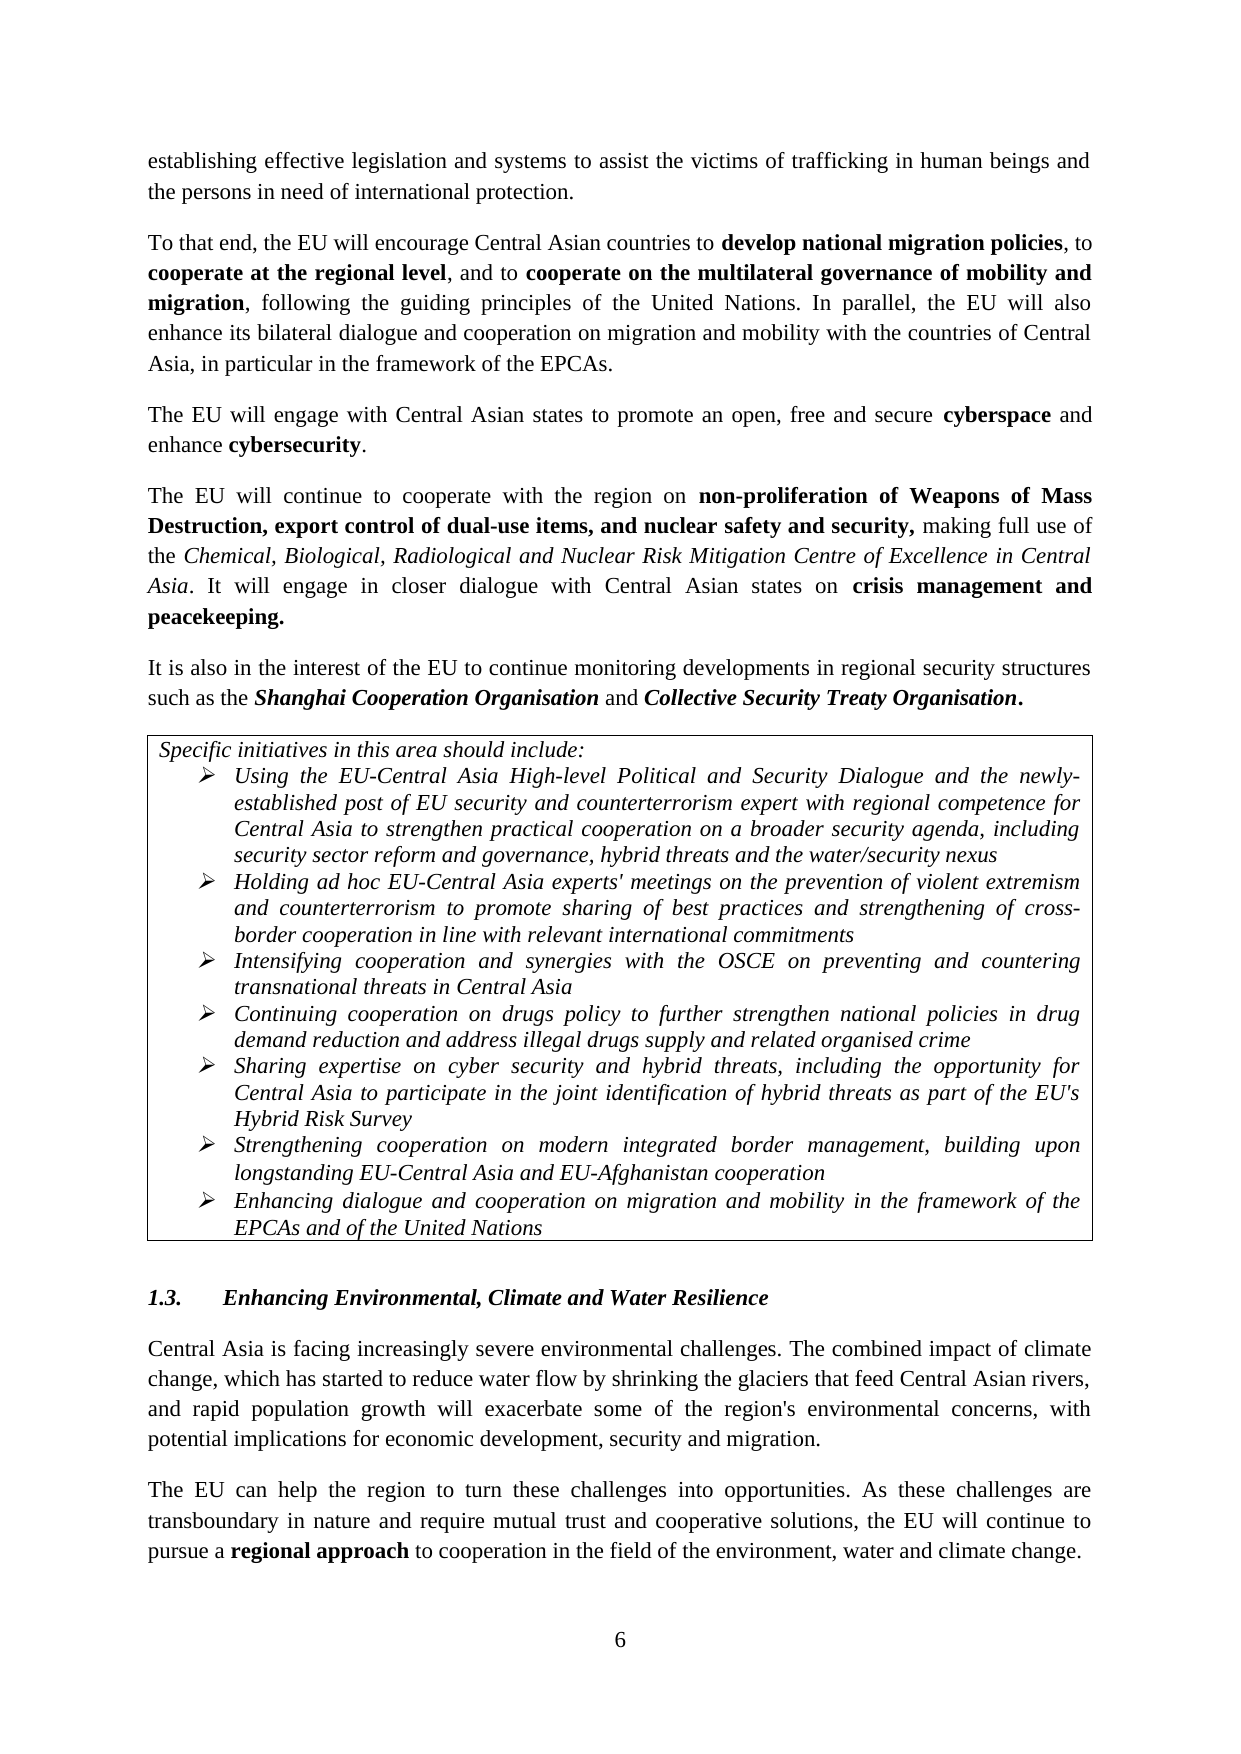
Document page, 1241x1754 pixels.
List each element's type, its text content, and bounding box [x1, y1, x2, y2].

table_header Specific initiatives in this area should include: Using the EU-Central Asia High-level Political and Security Dialogue and the newly-established post of EU security and counterterrorism expert with regional competence for Central Asia to strengthen practical cooperation on a broader security agenda, including security sector reform and governance, hybrid threats and the water/security nexus Holding ad hoc EU-Central Asia experts' meetings on the prevention of violent extremism and counterterrorism to promote sharing of best practices and strengthening of cross-border cooperation in line with relevant international commitments Intensifying cooperation and synergies with the OSCE on preventing and countering transnational threats in Central Asia Continuing cooperation on drugs policy to further strengthen national policies in drug demand reduction and address illegal drugs supply and related organised crime Sharing expertise on cyber security and hybrid threats, including the opportunity for Central Asia to participate in the joint identification of hybrid threats as part of the EU's Hybrid Risk Survey Strengthening cooperation on modern integrated border management, building upon longstanding EU-Central Asia and EU-Afghanistan cooperation Enhancing dialogue and cooperation on migration and mobility in the framework of the EPCAs and of the United Nations [148, 736, 1092, 1240]
text To that end, the EU will encourage Central Asian countries to develop national migration policies, to cooperate at the regional level, and to cooperate on the multilateral governance of mobility and migration, following the guiding principles of the United Nations. In parallel, the EU will also enhance its bilateral dialogue and cooperation on migration and mobility with the countries of Central Asia, in particular in the framework of the EPCAs. [148, 229, 1092, 376]
text 1.3. Enhancing Environmental, Climate and Water Resilience [148, 1284, 1092, 1310]
text Central Asia is facing increasingly severe environmental challenges. The combined impact of climate change, which has started to reduce water flow by shrinking the glaciers that feed Central Asian rivers, and rapid population growth will exacerbate some of the region's environmental concerns, with potential implications for economic development, security and migration. [148, 1335, 1092, 1452]
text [148, 148, 1092, 204]
text The EU will engage with Central Asian states to promote an open, free and secure cyberspace and enhance cybersecurity. [148, 401, 1092, 457]
text The EU will continue to cooperate with the region on non-proliferation of Weapons of Mass Destruction, export control of dual-use items, and nuclear safety and security, making full use of the Chemical, Biological, Radiological and Nuclear Risk Mitigation Centre of Excellence in Central Asia. It will engage in closer dialogue with Central Asian states on crisis management and peacekeeping. [148, 482, 1092, 629]
text It is also in the interest of the EU to continue monitoring developments in regional security structures such as the Shanghai Cooperation Organisation and Collective Security Treaty Organisation. [148, 654, 1092, 710]
text The EU can help the region to turn these challenges into opportunities. As these challenges are transboundary in nature and require mutual trust and cooperative solutions, the EU will continue to pursue a regional approach to cooperation in the field of the environment, water and climate change. [148, 1477, 1092, 1563]
